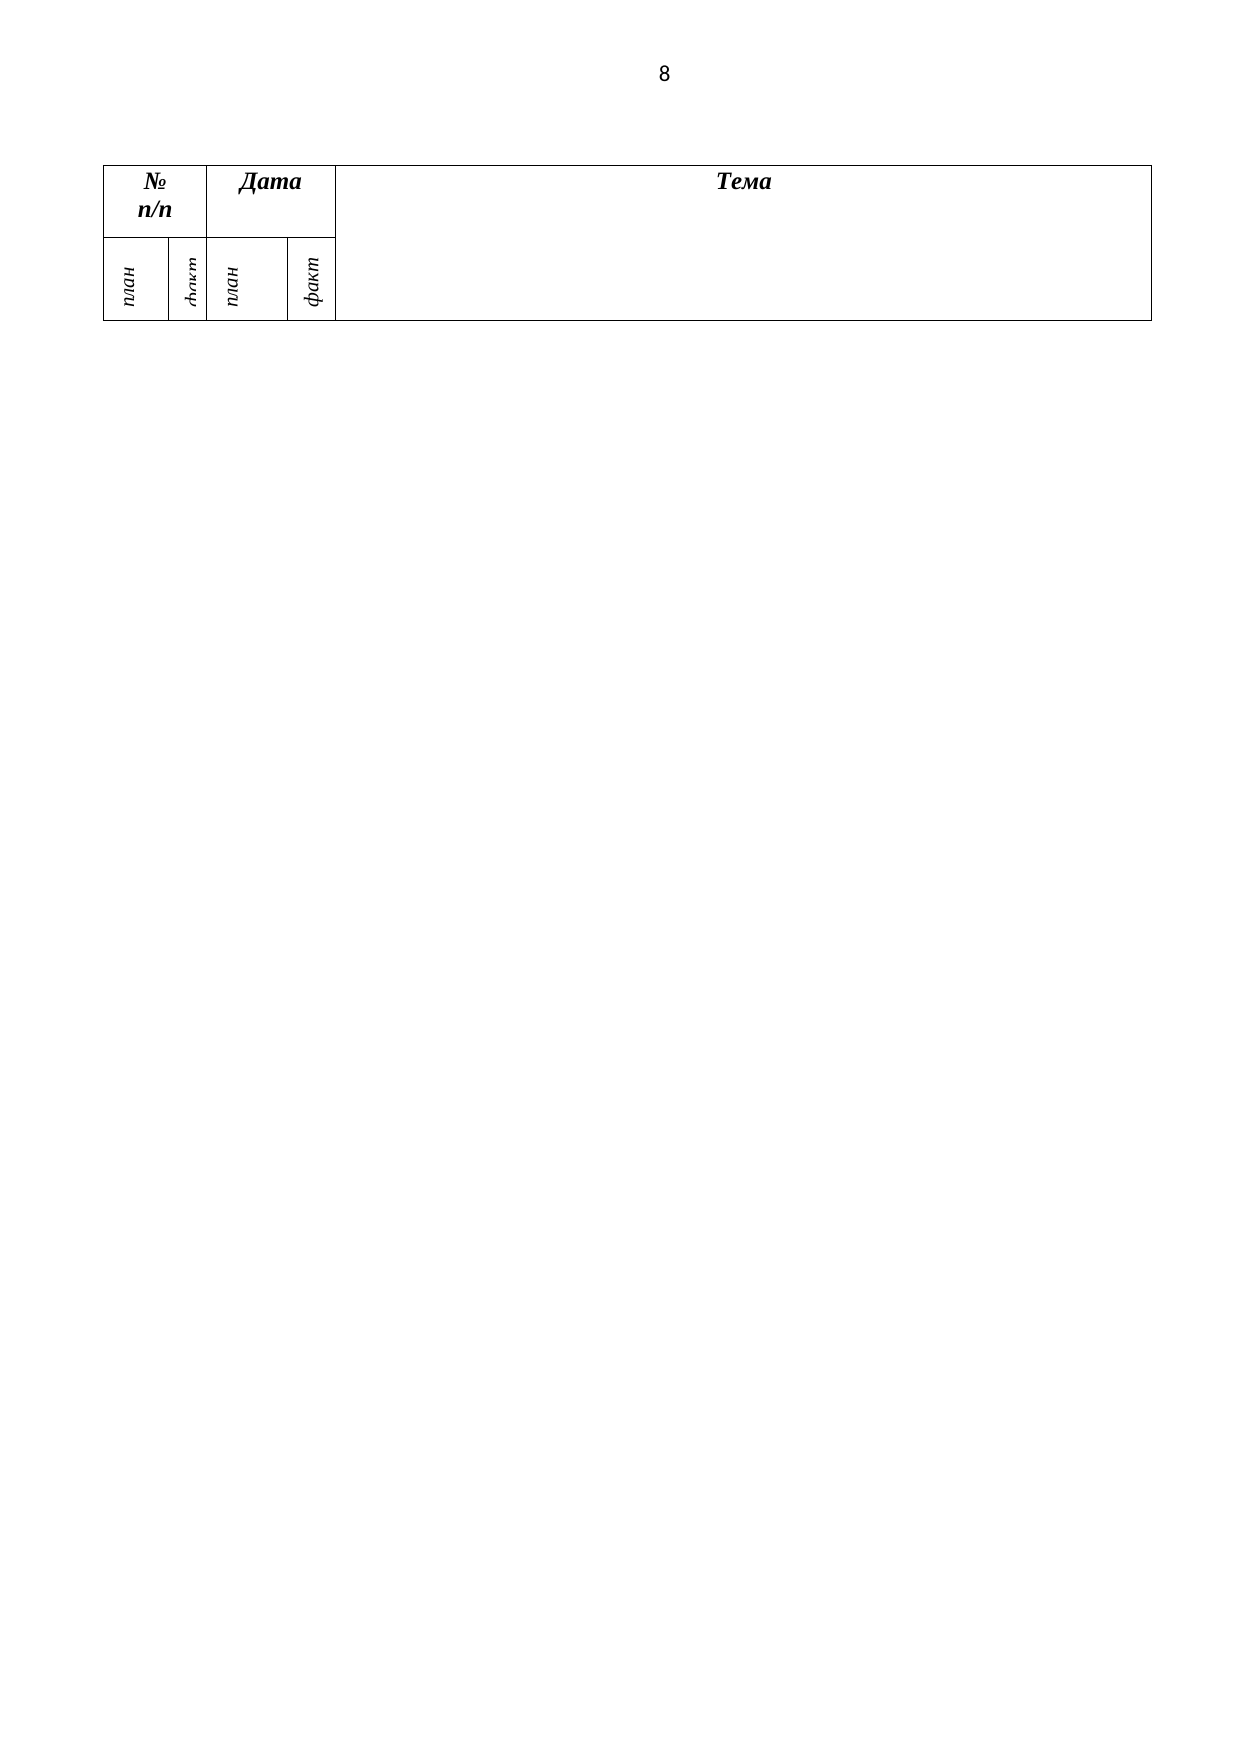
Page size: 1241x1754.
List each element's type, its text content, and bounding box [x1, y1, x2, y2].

table_cell план [207, 238, 287, 319]
table_cell факт [288, 238, 335, 319]
table_header № п/п [104, 166, 206, 237]
table_cell факт [169, 238, 206, 319]
table_header Тема [336, 166, 1151, 319]
table_header Дата [207, 166, 335, 237]
table_cell план [104, 238, 168, 319]
